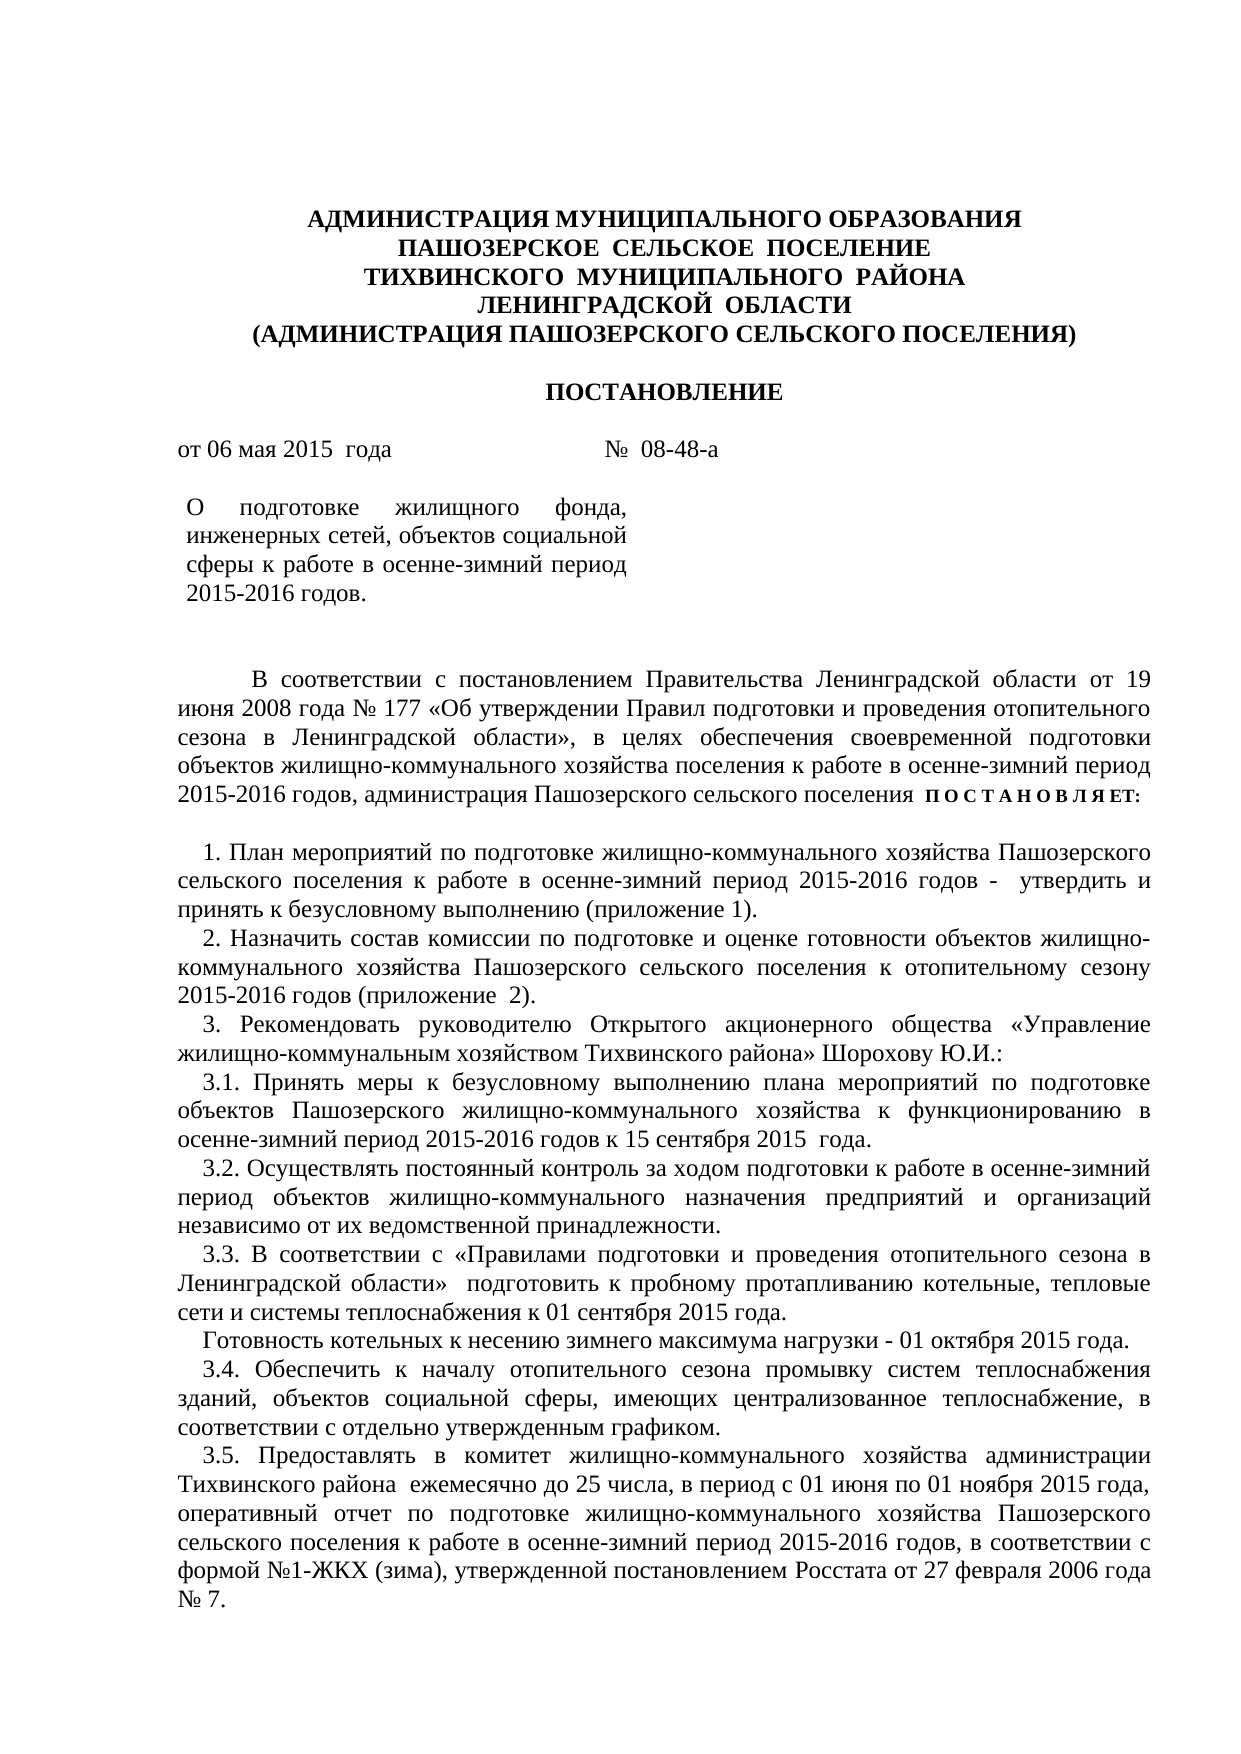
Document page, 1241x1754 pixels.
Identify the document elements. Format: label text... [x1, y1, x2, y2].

table_header О подготовке жилищного фонда, инженерных сетей, объектов социальной сферы к работе в осенне-зимний период 2015-2016 годов. # [177, 492, 636, 636]
text 3.4. Обеспечить к началу отопительного сезона промывку систем теплоснабжения зданий, объектов социальной сферы, имеющих централизованное теплоснабжение, в соответствии с отдельно утвержденным графиком. [177, 1354, 1152, 1441]
text 3. Рекомендовать руководителю Открытого акционерного общества «Управление жилищно-коммунальным хозяйством Тихвинского района» Шорохову Ю.И.: [177, 1009, 1152, 1067]
text (АДМИНИСТРАЦИЯ ПАШОЗЕРСКОГО СЕЛЬСКОГО ПОСЕЛЕНИЯ) [177, 319, 1152, 348]
text 3.2. Осуществлять постоянный контроль за ходом подготовки к работе в осенне-зимний период объектов жилищно-коммунального назначения предприятий и организаций независимо от их ведомственной принадлежности. [177, 1153, 1152, 1239]
text 3.5. Предоставлять в комитет жилищно-коммунального хозяйства администрации Тихвинского района ежемесячно до 25 числа, в период с 01 июня по 01 ноября 2015 года, оперативный отчет по подготовке жилищно-коммунального хозяйства Пашозерского сельского поселения к работе в осенне-зимний период 2015-2016 годов, в соответствии с формой №1-ЖКХ (зима), утвержденной постановлением Росстата от 27 февраля 2006 года № 7. [177, 1441, 1152, 1613]
text от 06 мая 2015 года № 08-48-а [177, 434, 1152, 463]
text 3.1. Принять меры к безусловному выполнению плана мероприятий по подготовке объектов Пашозерского жилищно-коммунального хозяйства к функционированию в осенне-зимний период 2015-2016 годов к 15 сентября 2015 года. [177, 1067, 1152, 1153]
text ПАШОЗЕРСКОЕ СЕЛЬСКОЕ ПОСЕЛЕНИЕ [177, 233, 1152, 262]
text Готовность котельных к несению зимнего максимума нагрузки - 01 октября 2015 года. [177, 1326, 1152, 1354]
text ЛЕНИНГРАДСКОЙ ОБЛАСТИ [177, 291, 1152, 319]
text ПОСТАНОВЛЕНИЕ [177, 377, 1152, 406]
text 2. Назначить состав комиссии по подготовке и оценке готовности объектов жилищно-коммунального хозяйства Пашозерского сельского поселения к отопительному сезону 2015-2016 годов (приложение 2). [177, 923, 1152, 1009]
text В соответствии с постановлением Правительства Ленинградской области от 19 июня 2008 года № 177 «Об утверждении Правил подготовки и проведения отопительного сезона в Ленинградской области», в целях обеспечения своевременной подготовки объектов жилищно-коммунального хозяйства поселения к работе в осенне-зимний период 2015-2016 годов, администрация Пашозерского сельского поселения П О С Т А Н О В Л Я ЕТ: [177, 664, 1152, 808]
text #G0АДМИНИСТРАЦИЯ МУНИЦИПАЛЬНОГО ОБРАЗОВАНИЯ [177, 204, 1152, 233]
text 3.3. В соответствии с «Правилами подготовки и проведения отопительного сезона в Ленинградской области» подготовить к пробному протапливанию котельные, тепловые сети и системы теплоснабжения к 01 сентября 2015 года. [177, 1239, 1152, 1326]
text ТИХВИНСКОГО МУНИЦИПАЛЬНОГО РАЙОНА [177, 262, 1152, 291]
text 1. План мероприятий по подготовке жилищно-коммунального хозяйства Пашозерского сельского поселения к работе в осенне-зимний период 2015-2016 годов - утвердить и принять к безусловному выполнению (приложение 1). [177, 837, 1152, 923]
